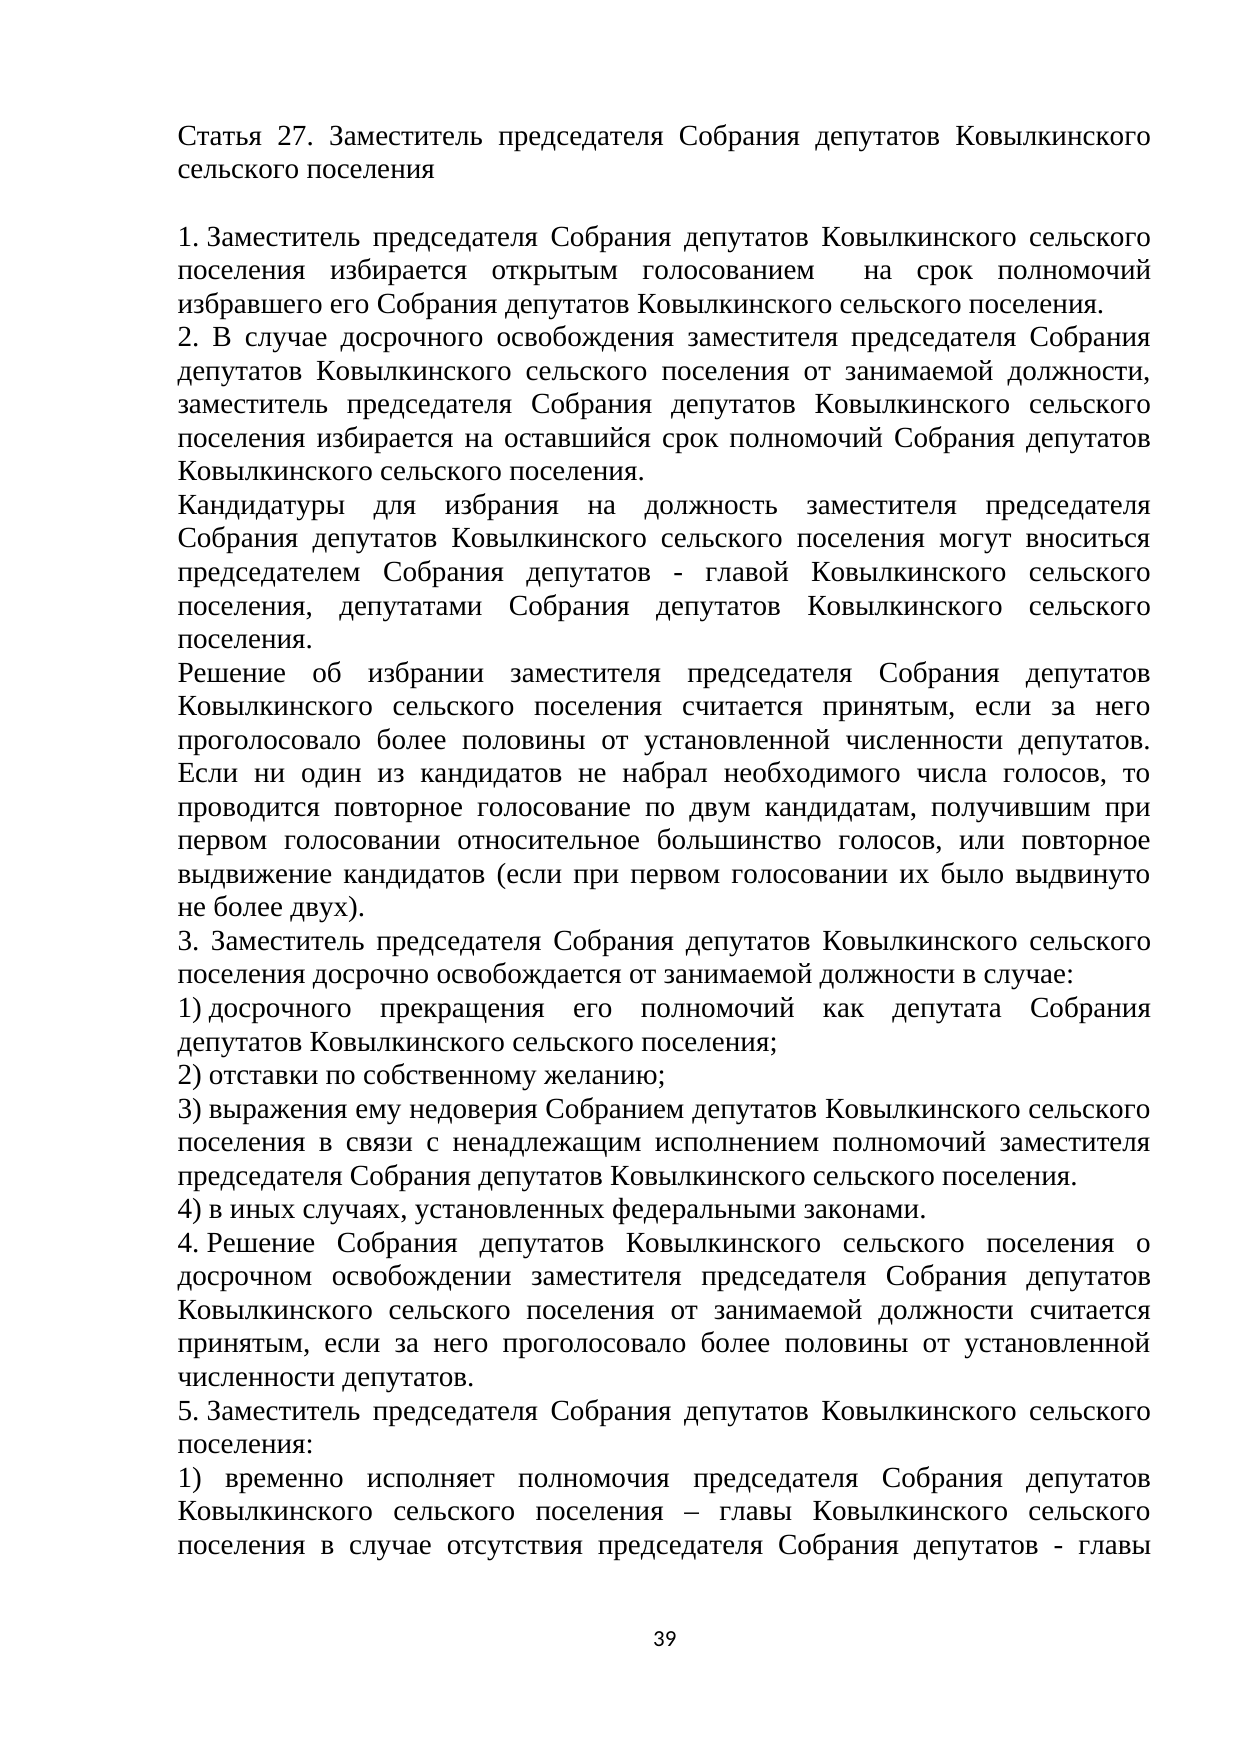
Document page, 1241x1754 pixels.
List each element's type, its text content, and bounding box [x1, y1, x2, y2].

text Решение об избрании заместителя председателя Собрания депутатов Ковылкинского сельского поселения считается принятым, если за него проголосовало более половины от установленной численности депутатов. Если ни один из кандидатов не набрал необходимого числа голосов, то проводится повторное голосование по двум кандидатам, получившим при первом голосовании относительное большинство голосов, или повторное выдвижение кандидатов (если при первом голосовании их было выдвинуто не более двух). [177, 655, 1152, 923]
text 5. Заместитель председателя Собрания депутатов Ковылкинского сельского поселения: [177, 1393, 1152, 1460]
text 4. Решение Собрания депутатов Ковылкинского сельского поселения о досрочном освобождении заместителя председателя Собрания депутатов Ковылкинского сельского поселения от занимаемой должности считается принятым, если за него проголосовало более половины от установленной численности депутатов. [177, 1225, 1152, 1393]
text 1. Заместитель председателя Собрания депутатов Ковылкинского сельского поселения избирается открытым голосованием на срок полномочий избравшего его Собрания депутатов Ковылкинского сельского поселения. [177, 219, 1152, 319]
text 1) досрочного прекращения его полномочий как депутата Собрания депутатов Ковылкинского сельского поселения; [177, 990, 1152, 1057]
text 4) в иных случаях, установленных федеральными законами. [177, 1191, 1152, 1225]
text 2) отставки по собственному желанию; [177, 1057, 1152, 1091]
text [177, 1460, 1152, 1560]
text 3) выражения ему недоверия Собранием депутатов Ковылкинского сельского поселения в связи с ненадлежащим исполнением полномочий заместителя председателя Собрания депутатов Ковылкинского сельского поселения. [177, 1091, 1152, 1191]
text 2. В случае досрочного освобождения заместителя председателя Собрания депутатов Ковылкинского сельского поселения от занимаемой должности, заместитель председателя Собрания депутатов Ковылкинского сельского поселения избирается на оставшийся срок полномочий Собрания депутатов Ковылкинского сельского поселения. [177, 319, 1152, 487]
text Статья 27. Заместитель председателя Собрания депутатов Ковылкинского сельского поселения [177, 118, 1152, 185]
text 3. Заместитель председателя Собрания депутатов Ковылкинского сельского поселения досрочно освобождается от занимаемой должности в случае: [177, 923, 1152, 990]
text Кандидатуры для избрания на должность заместителя председателя Собрания депутатов Ковылкинского сельского поселения могут вноситься председателем Собрания депутатов - главой Ковылкинского сельского поселения, депутатами Собрания депутатов Ковылкинского сельского поселения. [177, 487, 1152, 655]
